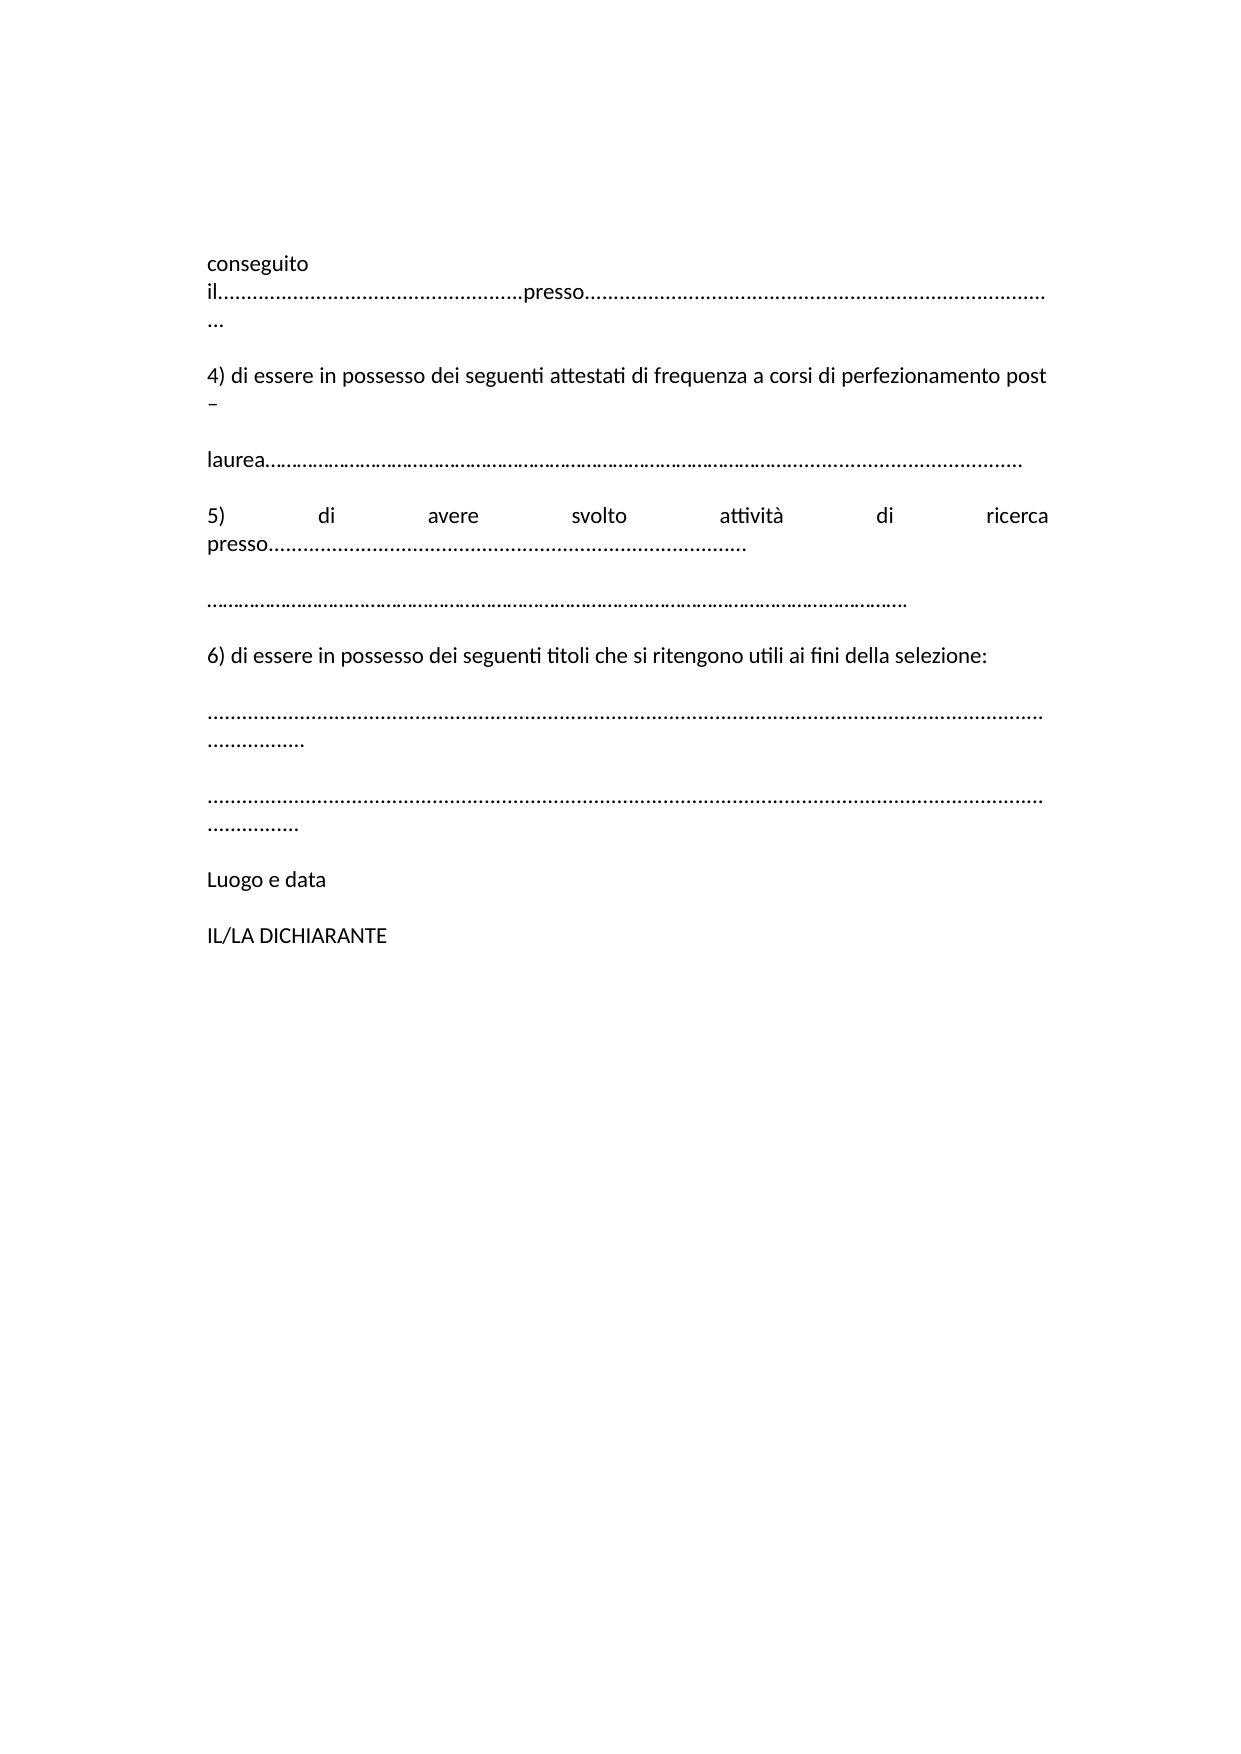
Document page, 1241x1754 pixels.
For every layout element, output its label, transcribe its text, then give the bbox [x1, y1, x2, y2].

text Luogo e data [207, 865, 1049, 893]
text 5) di avere svolto attività di ricerca presso................................................................................... [207, 501, 1049, 557]
text 4) di essere in possesso dei seguenti attestati di frequenza a corsi di perfezionamento post – [207, 361, 1049, 417]
text ................................................................................................................................................................. [207, 781, 1049, 837]
text ……………………………………………………………………………………………………………………. [207, 585, 1049, 613]
text .................................................................................................................................................................. [207, 697, 1049, 753]
text laurea………………………………………………………………………………………......................................... [207, 445, 1049, 473]
text IL/LA DICHIARANTE [207, 921, 1049, 949]
text 6) di essere in possesso dei seguenti titoli che si ritengono utili ai fini della selezione: [207, 641, 1049, 669]
